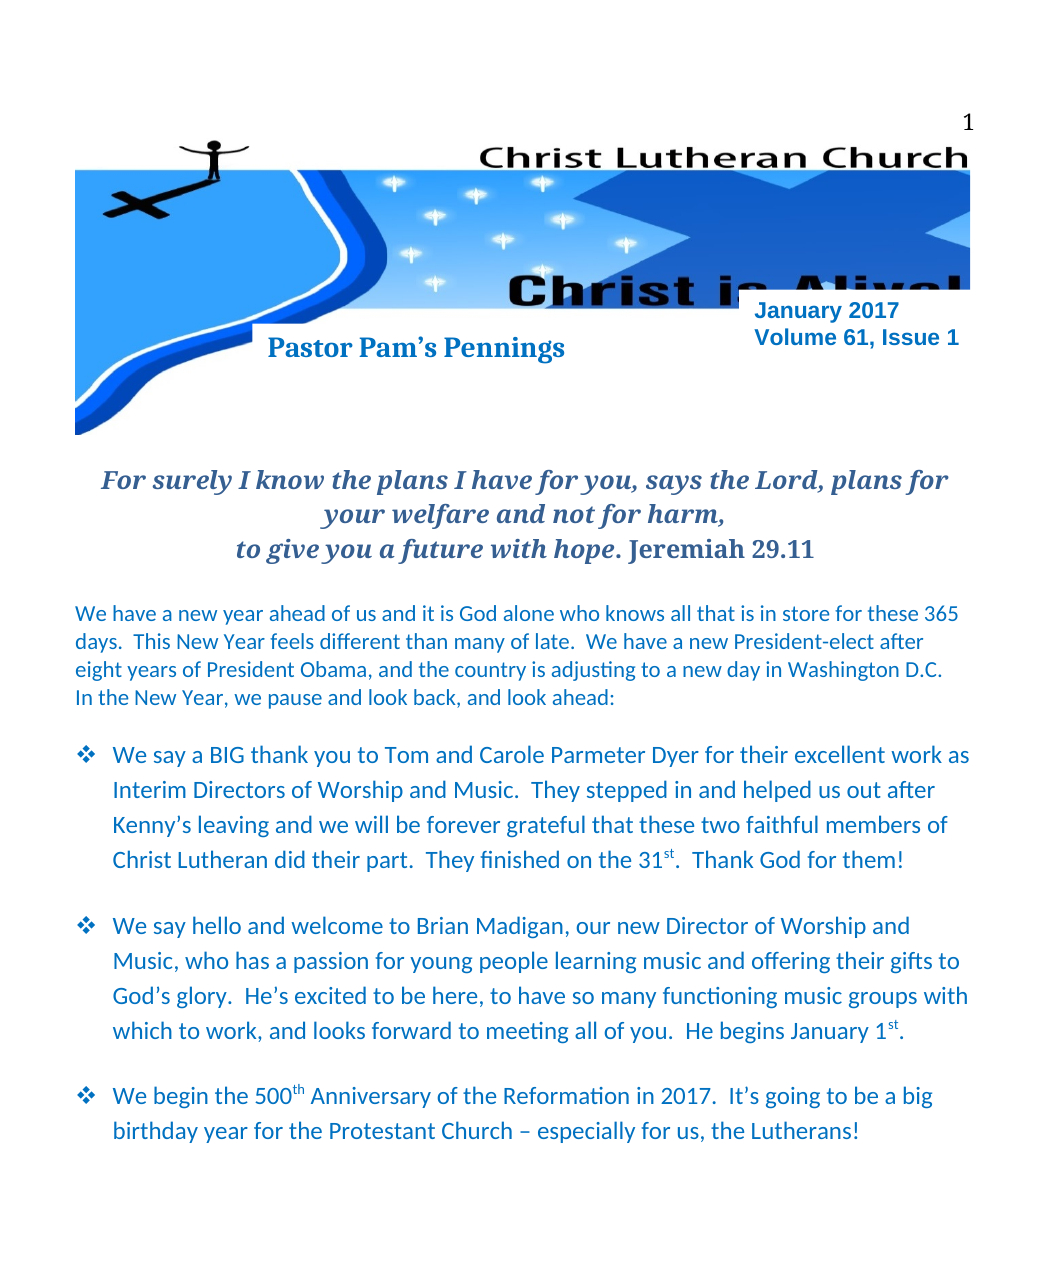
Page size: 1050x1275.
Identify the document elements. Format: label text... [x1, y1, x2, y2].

list We begin the 500th Anniversary of the Reformation in 2017. It’s going to be a big birthday year for the Protestant Church – especially for us, the Lutherans! [75, 1081, 975, 1146]
text We have a new year ahead of us and it is God alone who knows all that is in store for these 365 days. This New Year feels different than many of late. We have a new President-elect after eight years of President Obama, and the country is adjusting to a new day in Washington D.C. [75, 599, 975, 683]
picture [75, 137, 971, 435]
list We say hello and welcome to Brian Madigan, our new Director of Worship and Music, who has a passion for young people learning music and offering their gifts to God’s glory. He’s excited to be here, to have so many functioning music groups with which to work, and looks forward to meeting all of you. He begins January 1st. [75, 910, 975, 1046]
text In the New Year, we pause and look back, and look ahead: [75, 683, 975, 711]
text to give you a future with hope. Jeremiah 29.11 [75, 531, 975, 565]
text For surely I know the plans I have for you, says the Lord, plans for your welfare and not for harm, [75, 463, 975, 531]
list We say a BIG thank you to Tom and Carole Parmeter Dyer for their excellent work as Interim Directors of Worship and Music. They stepped in and helped us out after Kenny’s leaving and we will be forever grateful that these two faithful members of Christ Lutheran did their part. They finished on the 31st. Thank God for them! [75, 739, 975, 875]
